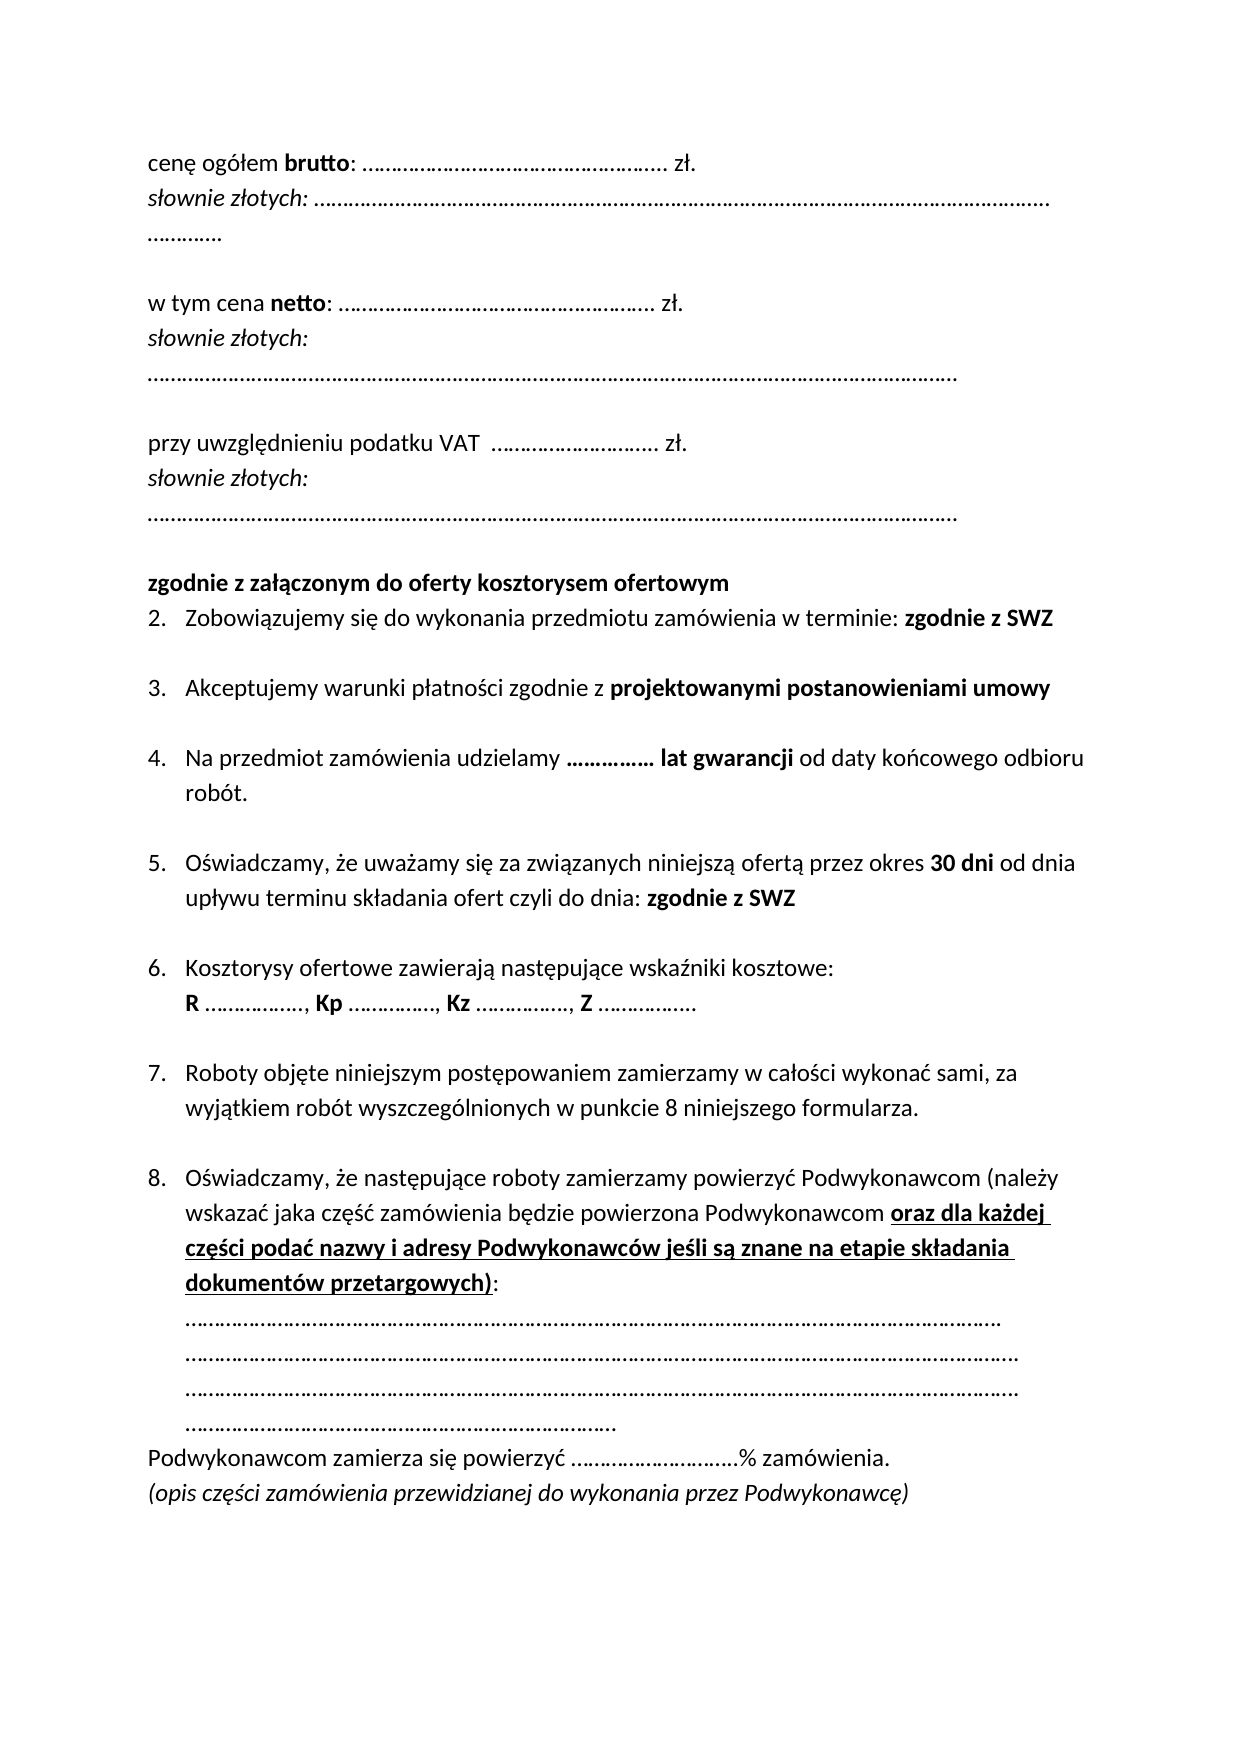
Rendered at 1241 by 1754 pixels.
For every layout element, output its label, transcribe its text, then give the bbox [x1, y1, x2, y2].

list Akceptujemy warunki płatności zgodnie z projektowanymi postanowieniami umowy [148, 673, 1093, 703]
list (opis części zamówienia przewidzianej do wykonania przez Podwykonawcę) [148, 1478, 1093, 1508]
list Kosztorysy ofertowe zawierają następujące wskaźniki kosztowe: [148, 953, 1093, 983]
list cenę ogółem brutto: …………………………………………….. zł. [148, 148, 1093, 178]
list Na przedmiot zamówienia udzielamy …………… lat gwarancji od daty końcowego odbioru robót. [148, 743, 1093, 808]
list Oświadczamy, że uważamy się za związanych niniejszą ofertą przez okres 30 dni od dnia upływu terminu składania ofert czyli do dnia: zgodnie z SWZ [148, 848, 1093, 913]
list przy uwzględnieniu podatku VAT ……………………….. zł. [148, 428, 1093, 458]
list słownie złotych: ………………………………………………………………………………………………………………..…………. [148, 183, 1093, 248]
list w tym cena netto: ………………………………………………. zł. [148, 288, 1093, 318]
list Roboty objęte niniejszym postępowaniem zamierzamy w całości wykonać sami, za wyjątkiem robót wyszczególnionych w punkcie 8 niniejszego formularza. [148, 1058, 1093, 1123]
text zgodnie z załączonym do oferty kosztorysem ofertowym [148, 568, 1093, 598]
list Podwykonawcom zamierza się powierzyć ………………………..% zamówienia. [148, 1443, 1093, 1473]
list R …………….., Kp ……………, Kz ……………., Z …………….. [185, 988, 1093, 1018]
list Zobowiązujemy się do wykonania przedmiotu zamówienia w terminie: zgodnie z SWZ [148, 603, 1093, 633]
list Oświadczamy, że następujące roboty zamierzamy powierzyć Podwykonawcom (należy wskazać jaka część zamówienia będzie powierzona Podwykonawcom oraz dla każdej części podać nazwy i adresy Podwykonawców jeśli są znane na etapie składania dokumentów przetargowych): [148, 1163, 1093, 1298]
list …………………………………………………………………………………………………………………………….……………………………………………………………………………………………………………………………….……………………………………………………………………………………………………………………………….………………………………………………………………… [185, 1303, 1093, 1438]
list słownie złotych: …………………………………………………………………………………………………………………………… [148, 463, 1093, 528]
list słownie złotych: …………………………………………………………………………………………………………………………… [148, 323, 1093, 388]
